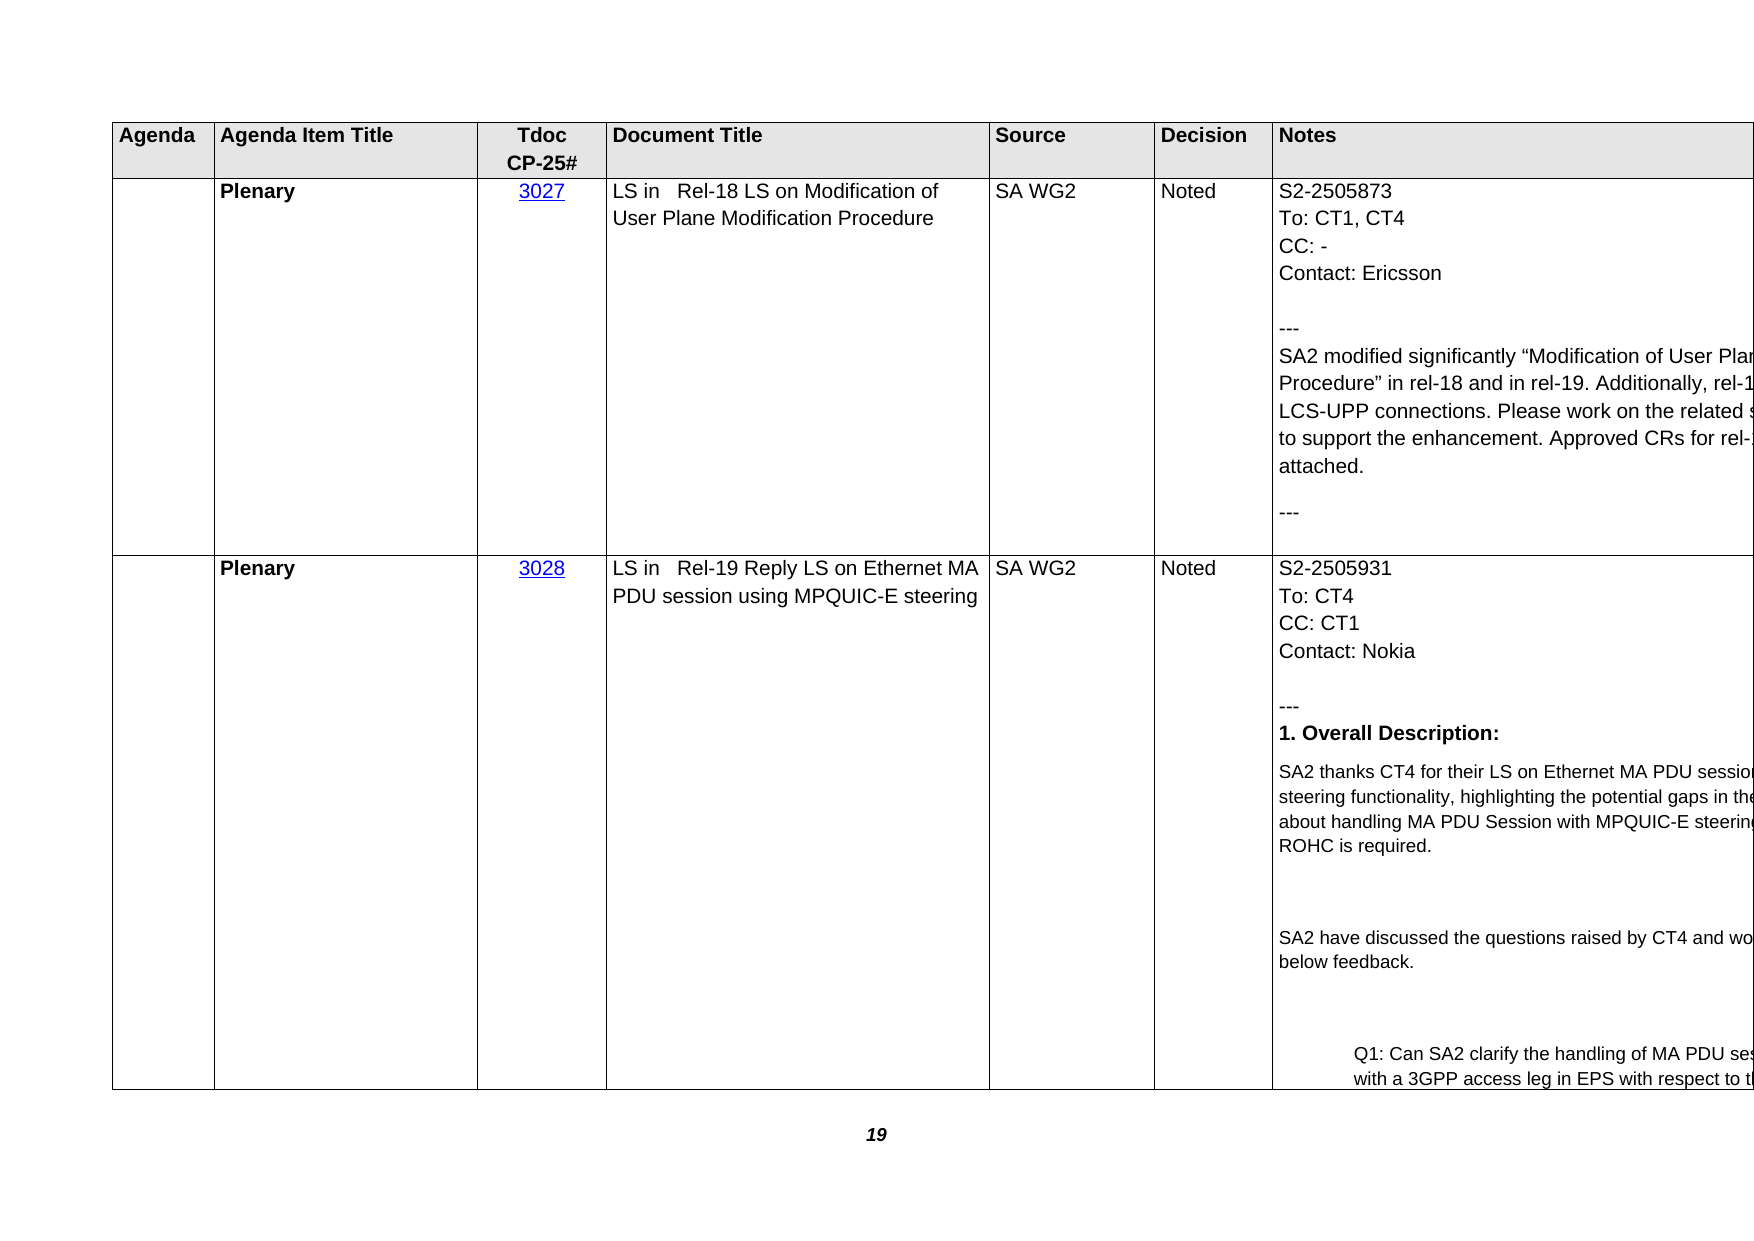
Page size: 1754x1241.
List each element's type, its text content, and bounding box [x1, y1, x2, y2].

table_cell [113, 556, 214, 1089]
table_cell 3027 [478, 179, 606, 555]
table_header Agenda Item Title [215, 123, 477, 178]
table_header Agenda [113, 123, 214, 178]
table_header Source [990, 123, 1154, 178]
table_cell Plenary [215, 179, 477, 555]
table_cell 3028 [478, 556, 606, 1089]
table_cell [607, 556, 989, 1089]
table_cell Noted [1155, 556, 1272, 1089]
table_header Decision [1155, 123, 1272, 178]
table_cell Plenary [215, 556, 477, 1089]
table_header Tdoc CP-25# [478, 123, 606, 178]
table_header Notes [1273, 123, 1753, 178]
table_cell [113, 179, 214, 555]
table_cell S2-2505873 To: CT1, CT4 CC: - Contact: Ericsson --- SA2 modified significantly “Modification of User Plane Modification Procedure” in rel-18 and in rel-19. Additionally, rel-19 supports multiple LCS-UPP connections. Please work on the related stage 3 specifications to support the enhancement. Approved CRs for rel-18 and rel-19 are attached. --- [1273, 179, 1753, 555]
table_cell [1273, 556, 1753, 1089]
table_cell Noted [1155, 179, 1272, 555]
table_header Document Title [607, 123, 989, 178]
table_cell SA WG2 [990, 179, 1154, 555]
table_cell SA WG2 [990, 556, 1154, 1089]
table_cell LS in Rel-18 LS on Modification of User Plane Modification Procedure [607, 179, 989, 555]
